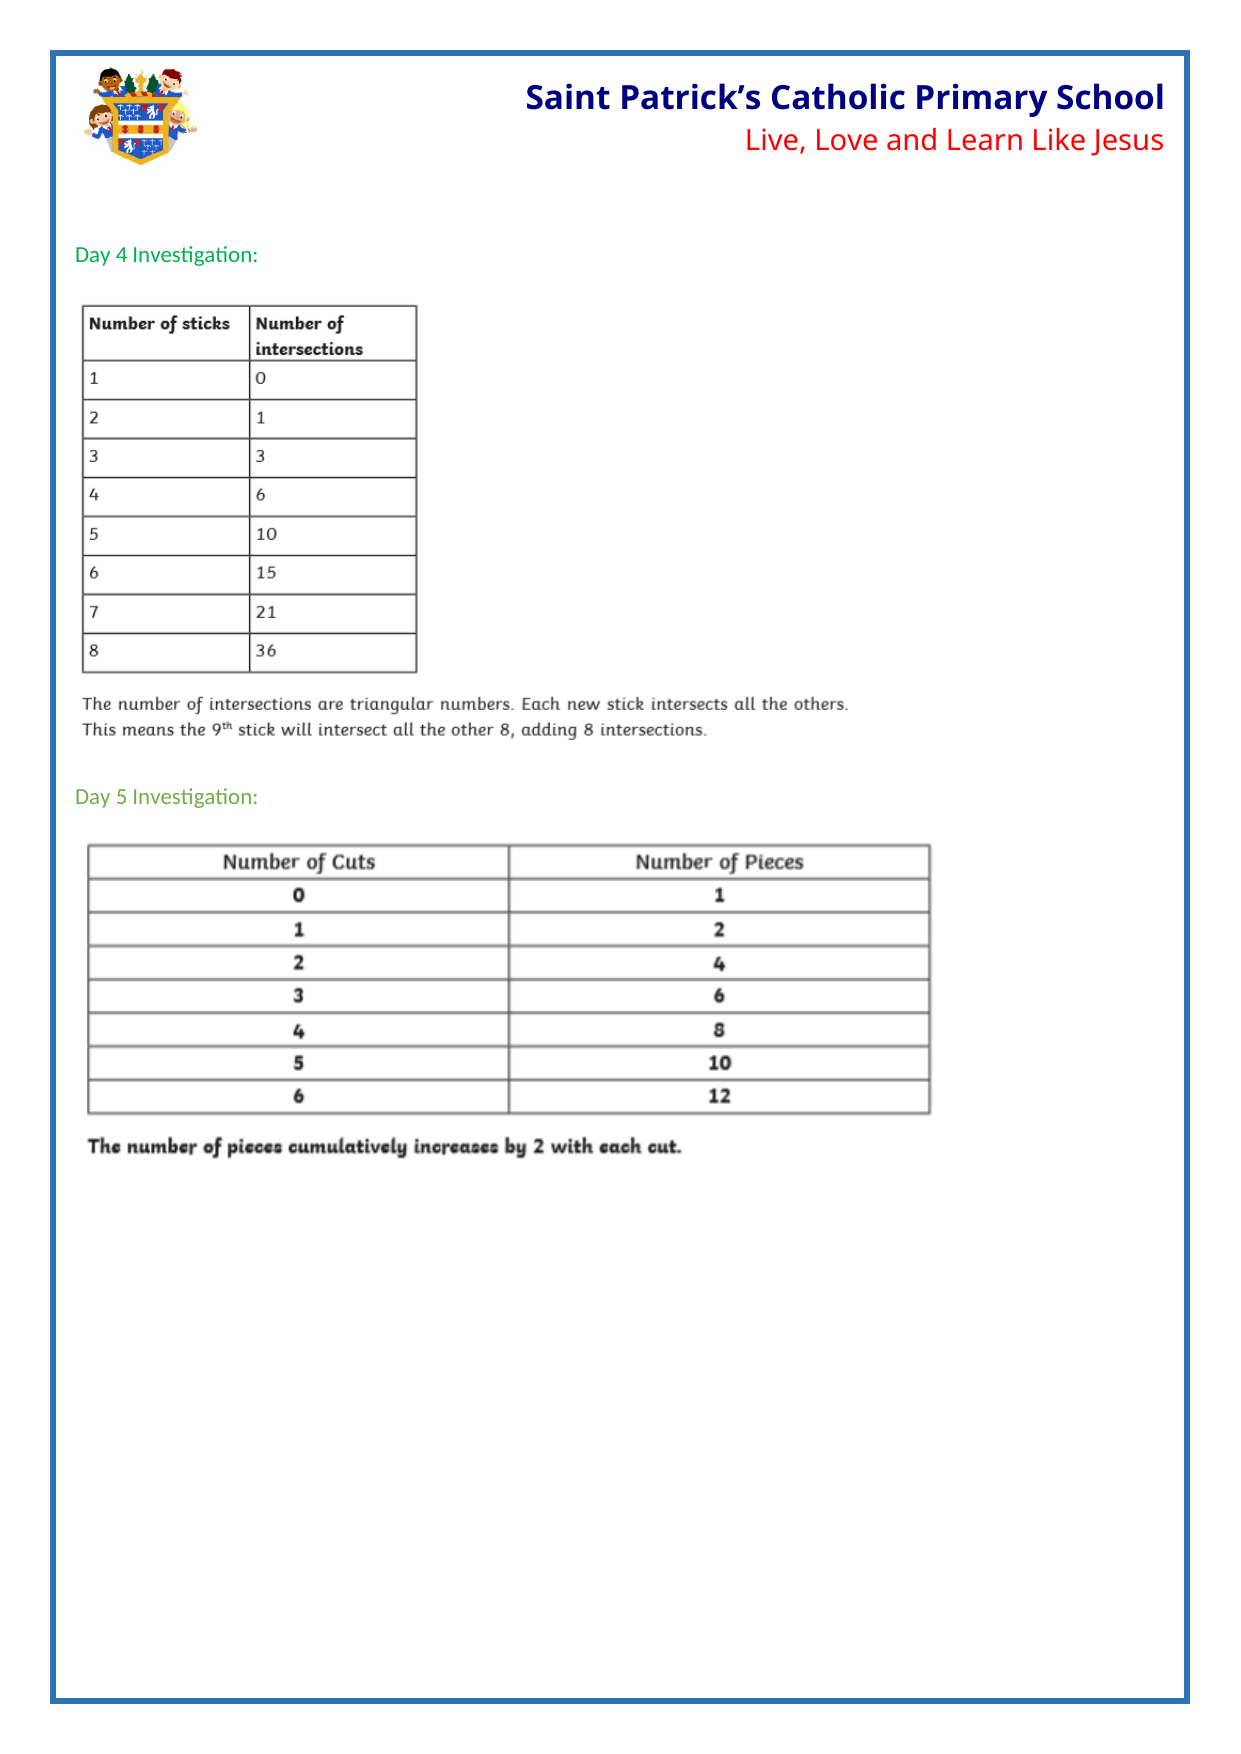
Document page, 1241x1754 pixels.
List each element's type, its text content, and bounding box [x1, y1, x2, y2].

text Day 5 Investigation: [75, 782, 1165, 810]
text Day 4 Investigation: [75, 240, 1165, 268]
picture [75, 834, 947, 1184]
picture [75, 292, 864, 757]
picture [75, 59, 200, 169]
